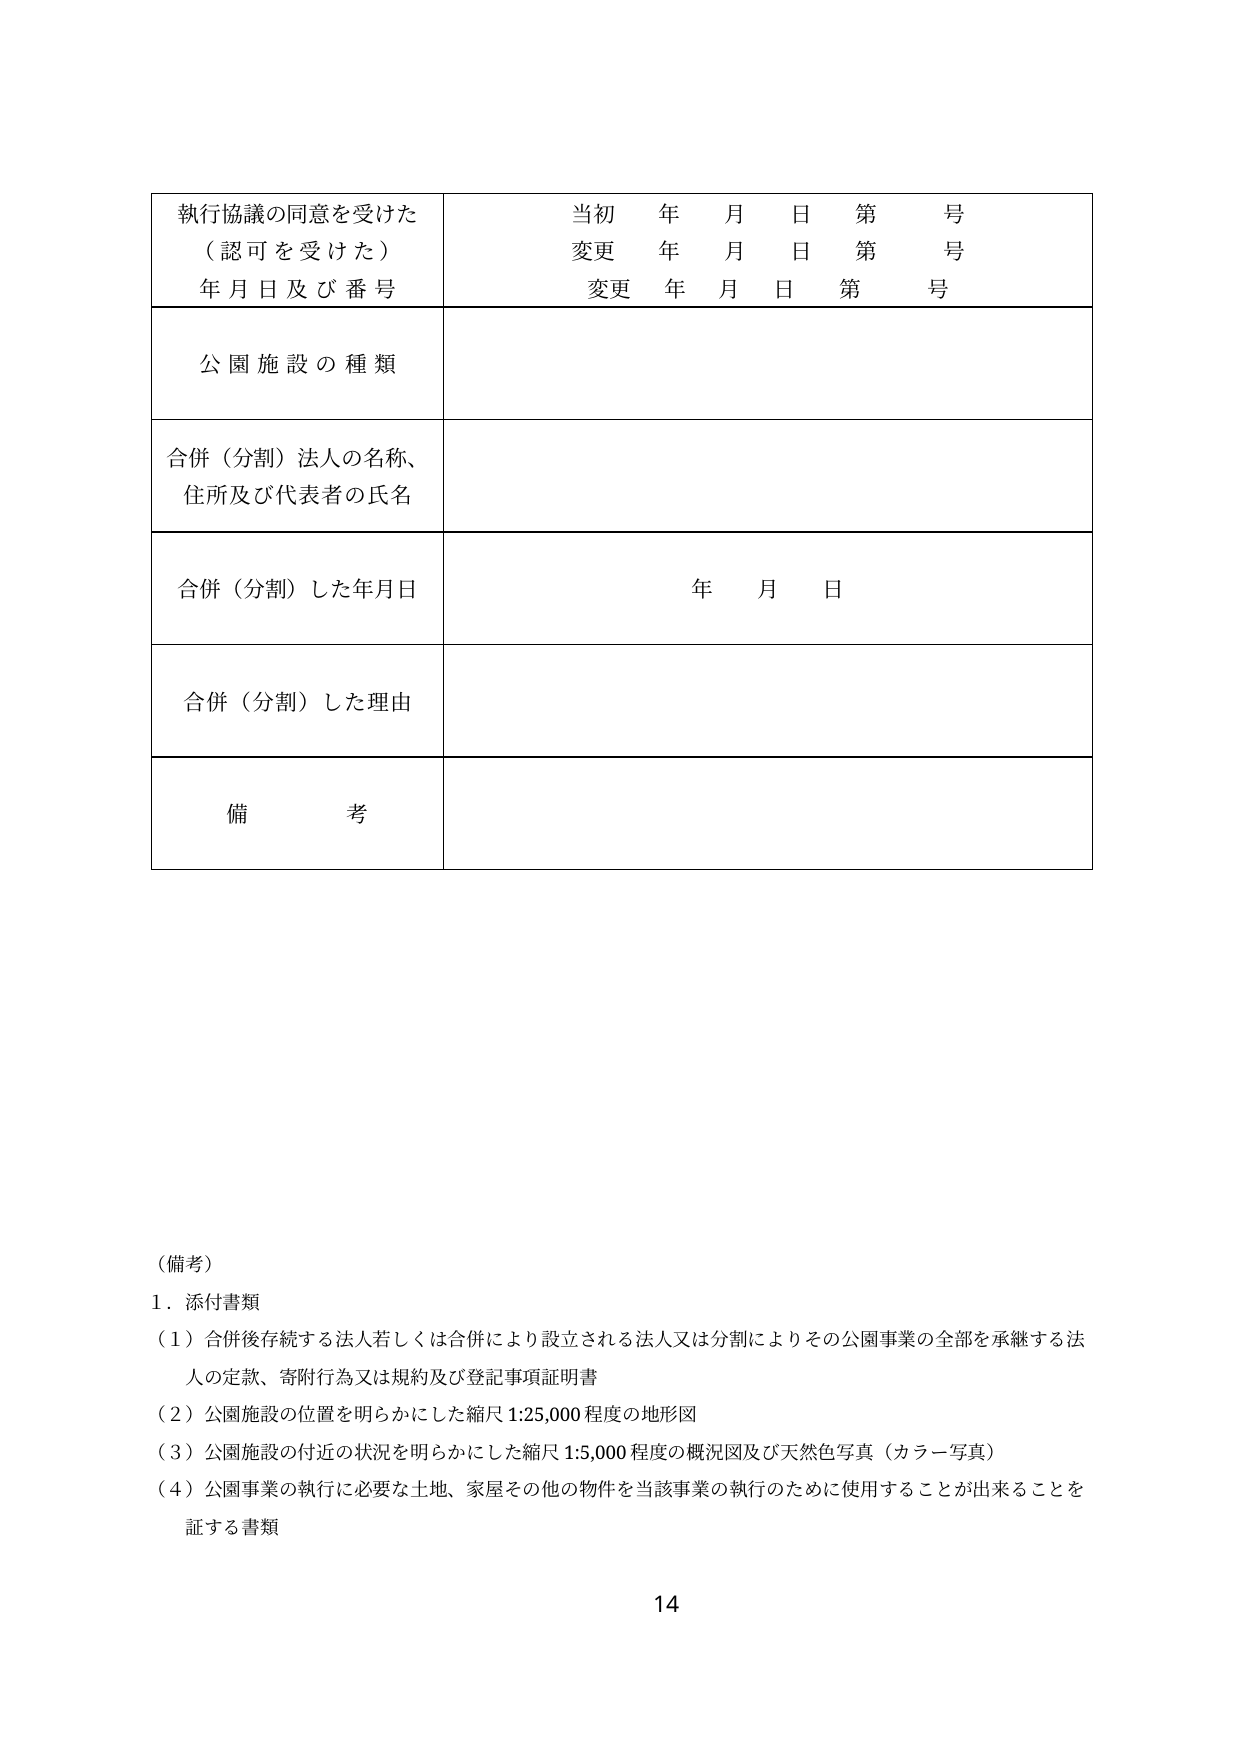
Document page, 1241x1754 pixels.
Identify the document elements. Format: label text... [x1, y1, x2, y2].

table_cell [444, 645, 1092, 756]
text １．添付書類 [148, 1282, 1092, 1320]
table_cell 合併（分割）した理由 [152, 645, 443, 756]
text （４）公園事業の執行に必要な土地、家屋その他の物件を当該事業の執行のために使用することが出来ることを証する書類 [148, 1470, 1092, 1545]
table_cell 公園施設の種類 [152, 308, 443, 419]
text （２）公園施設の位置を明らかにした縮尺1:25,000程度の地形図 [148, 1395, 1092, 1432]
table_cell [444, 758, 1092, 869]
table_cell 合併（分割）した年月日 [152, 533, 443, 644]
table_cell 合併（分割）法人の名称、住所及び代表者の氏名 [152, 420, 443, 531]
table_cell 備考 [152, 758, 443, 869]
text （備考） [148, 1245, 1092, 1282]
text （３）公園施設の付近の状況を明らかにした縮尺1:5,000程度の概況図及び天然色写真（カラー写真） [148, 1432, 1092, 1470]
table_cell 年 月 日 [444, 533, 1092, 644]
table_header 当初 年 月 日 第 号 変更 年 月 日 第 号 変更 年 月 日 第 号 [444, 194, 1092, 306]
text （１）合併後存続する法人若しくは合併により設立される法人又は分割によりその公園事業の全部を承継する法人の定款、寄附行為又は規約及び登記事項証明書 [148, 1320, 1092, 1395]
table_cell [444, 308, 1092, 419]
table_header 執行協議の同意を受けた（認可を受けた） 年月日及び番号 [152, 194, 443, 306]
table_cell [444, 420, 1092, 531]
